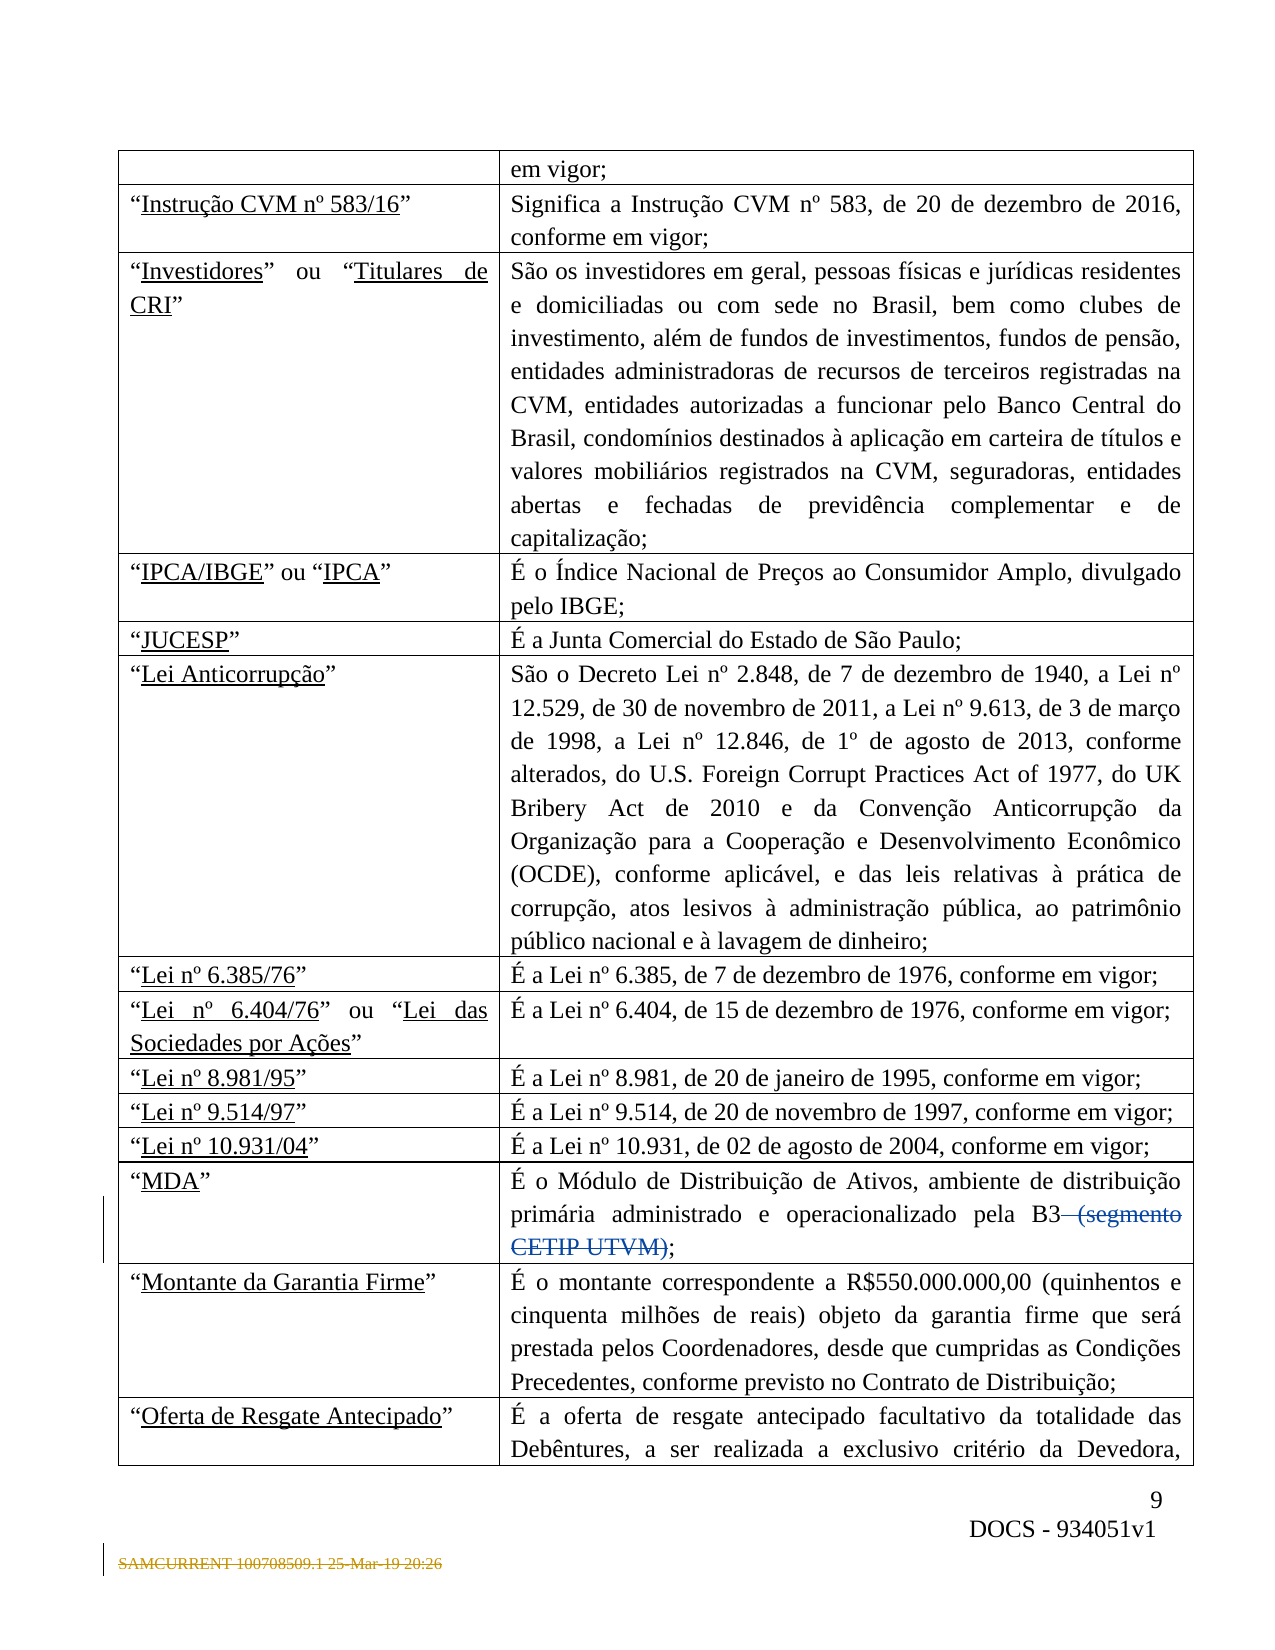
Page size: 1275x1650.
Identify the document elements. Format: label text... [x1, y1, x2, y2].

table_cell É o Índice Nacional de Preços ao Consumidor Amplo, divulgado pelo IBGE; [500, 554, 1193, 621]
table_cell É o montante correspondente a R$550.000.000,00 (quinhentos e cinquenta milhões de reais) objeto da garantia firme que será prestada pelos Coordenadores, desde que cumpridas as Condições Precedentes, conforme previsto no Contrato de Distribuição; [500, 1264, 1193, 1397]
table_cell “Lei nº 6.385/76” [119, 957, 499, 991]
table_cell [500, 1398, 1193, 1464]
table_cell É a Lei nº 6.404, de 15 de dezembro de 1976, conforme em vigor; [500, 992, 1193, 1058]
table_cell São o Decreto Lei nº 2.848, de 7 de dezembro de 1940, a Lei nº 12.529, de 30 de novembro de 2011, a Lei nº 9.613, de 3 de março de 1998, a Lei nº 12.846, de 1º de agosto de 2013, conforme alterados, do U.S. Foreign Corrupt Practices Act of 1977, do UK Bribery Act de 2010 e da Convenção Anticorrupção da Organização para a Cooperação e Desenvolvimento Econômico (OCDE), conforme aplicável, e das leis relativas à prática de corrupção, atos lesivos à administração pública, ao patrimônio público nacional e à lavagem de dinheiro; [500, 656, 1193, 956]
table_cell Significa a Instrução CVM nº 583, de 20 de dezembro de 2016, conforme em vigor; [500, 185, 1193, 252]
table_cell “IPCA/IBGE” ou “IPCA” [119, 554, 499, 621]
table_cell “Lei nº 9.514/97” [119, 1094, 499, 1127]
table_cell “Lei nº 8.981/95” [119, 1059, 499, 1093]
table_cell É a Junta Comercial do Estado de São Paulo; [500, 622, 1193, 655]
table_cell “MDA” [119, 1163, 499, 1262]
table_cell É a Lei nº 9.514, de 20 de novembro de 1997, conforme em vigor; [500, 1094, 1193, 1127]
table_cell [500, 151, 1193, 184]
table_cell “JUCESP” [119, 622, 499, 655]
table_cell “Montante da Garantia Firme” [119, 1264, 499, 1397]
table_cell É a Lei nº 8.981, de 20 de janeiro de 1995, conforme em vigor; [500, 1059, 1193, 1093]
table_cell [119, 151, 499, 184]
table_cell É a Lei nº 10.931, de 02 de agosto de 2004, conforme em vigor; [500, 1128, 1193, 1161]
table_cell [119, 1398, 499, 1464]
table_cell “Instrução CVM nº 583/16” [119, 185, 499, 252]
table_cell É a Lei nº 6.385, de 7 de dezembro de 1976, conforme em vigor; [500, 957, 1193, 991]
table_cell “Investidores” ou “Titulares de CRI” [119, 253, 499, 553]
table_cell “Lei Anticorrupção” [119, 656, 499, 956]
table_cell É o Módulo de Distribuição de Ativos, ambiente de distribuição primária administrado e operacionalizado pela B3; [500, 1163, 1193, 1262]
table_cell “Lei nº 10.931/04” [119, 1128, 499, 1161]
table_cell São os investidores em geral, pessoas físicas e jurídicas residentes e domiciliadas ou com sede no Brasil, bem como clubes de investimento, além de fundos de investimentos, fundos de pensão, entidades administradoras de recursos de terceiros registradas na CVM, entidades autorizadas a funcionar pelo Banco Central do Brasil, condomínios destinados à aplicação em carteira de títulos e valores mobiliários registrados na CVM, seguradoras, entidades abertas e fechadas de previdência complementar e de capitalização; [500, 253, 1193, 553]
table_cell “Lei nº 6.404/76” ou “Lei das Sociedades por Ações” [119, 992, 499, 1058]
